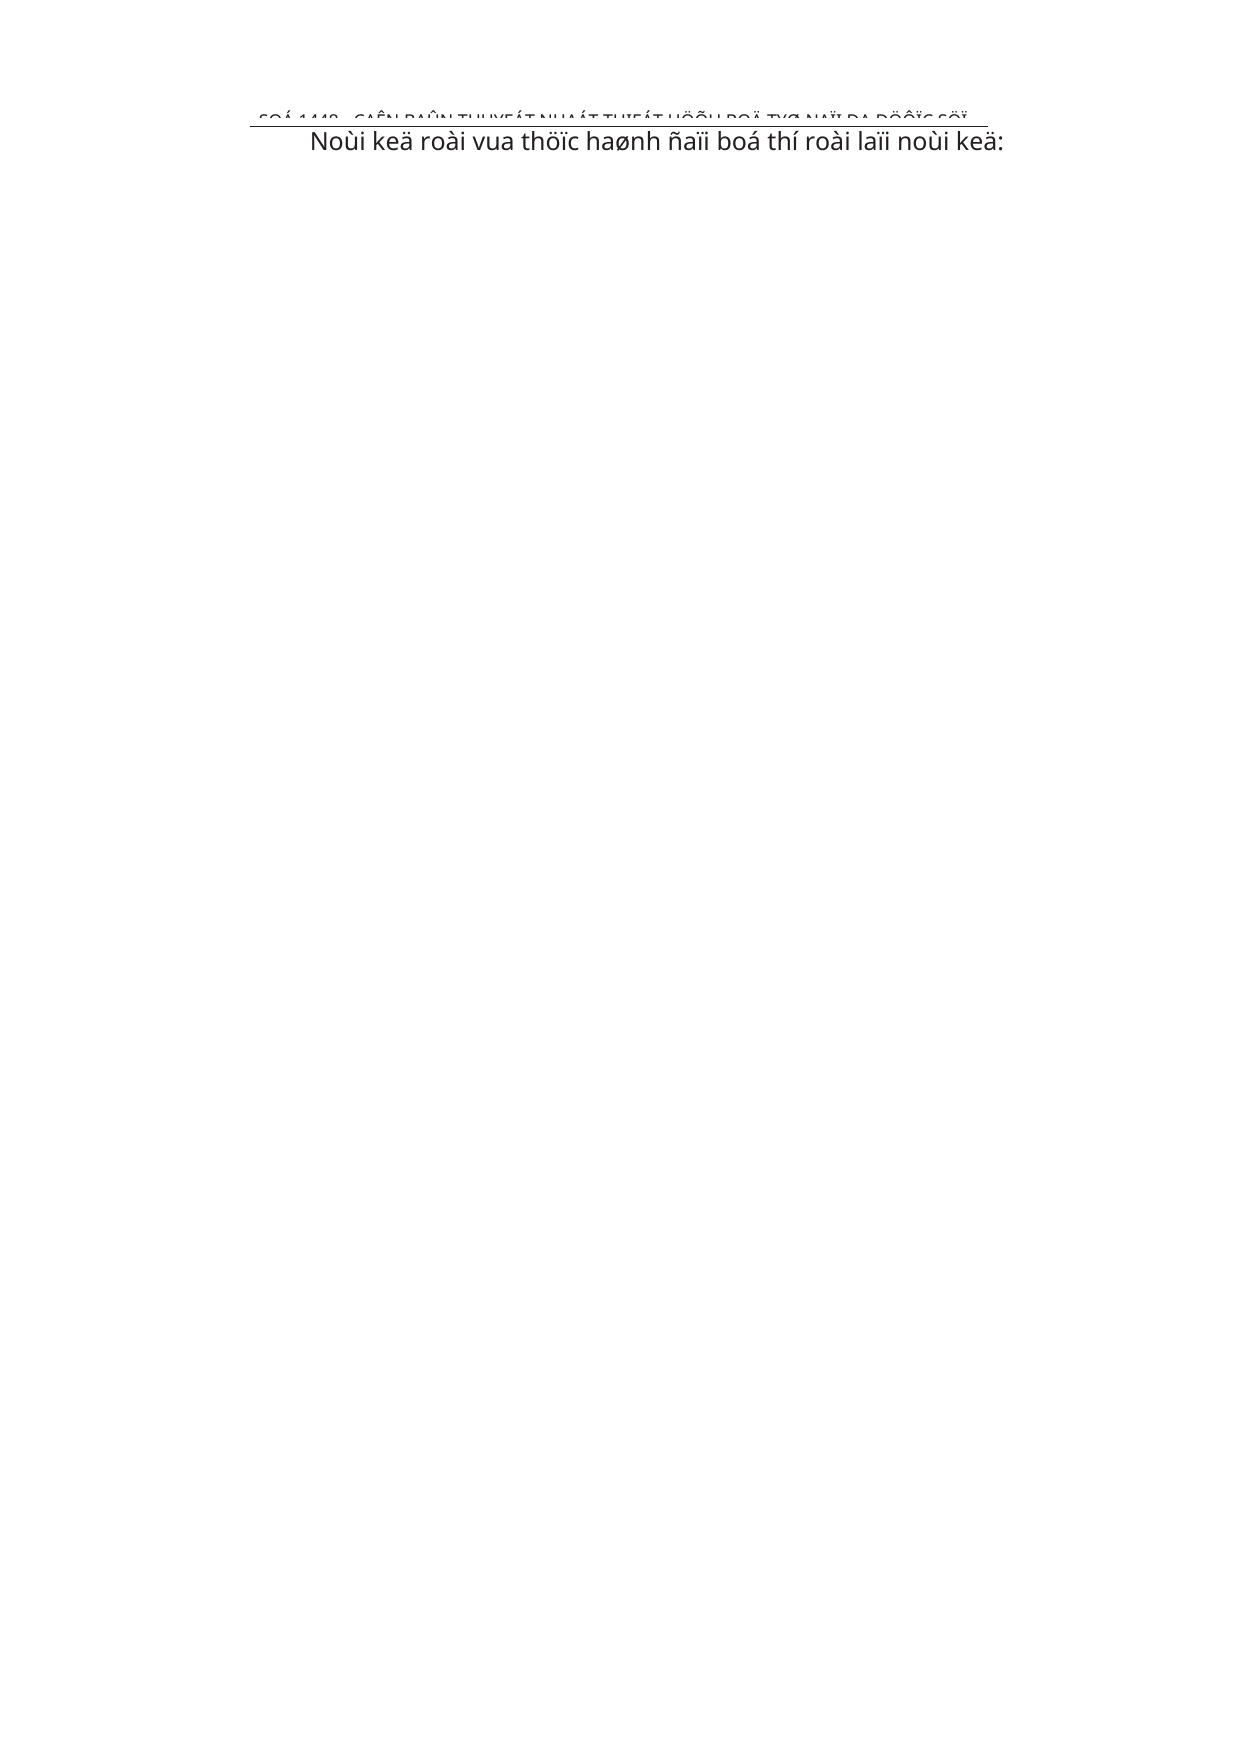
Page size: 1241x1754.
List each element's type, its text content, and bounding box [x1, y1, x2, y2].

text Noùi keä roài vua thöïc haønh ñaïi boá thí roài laïi noùi keä: [309, 125, 1092, 157]
